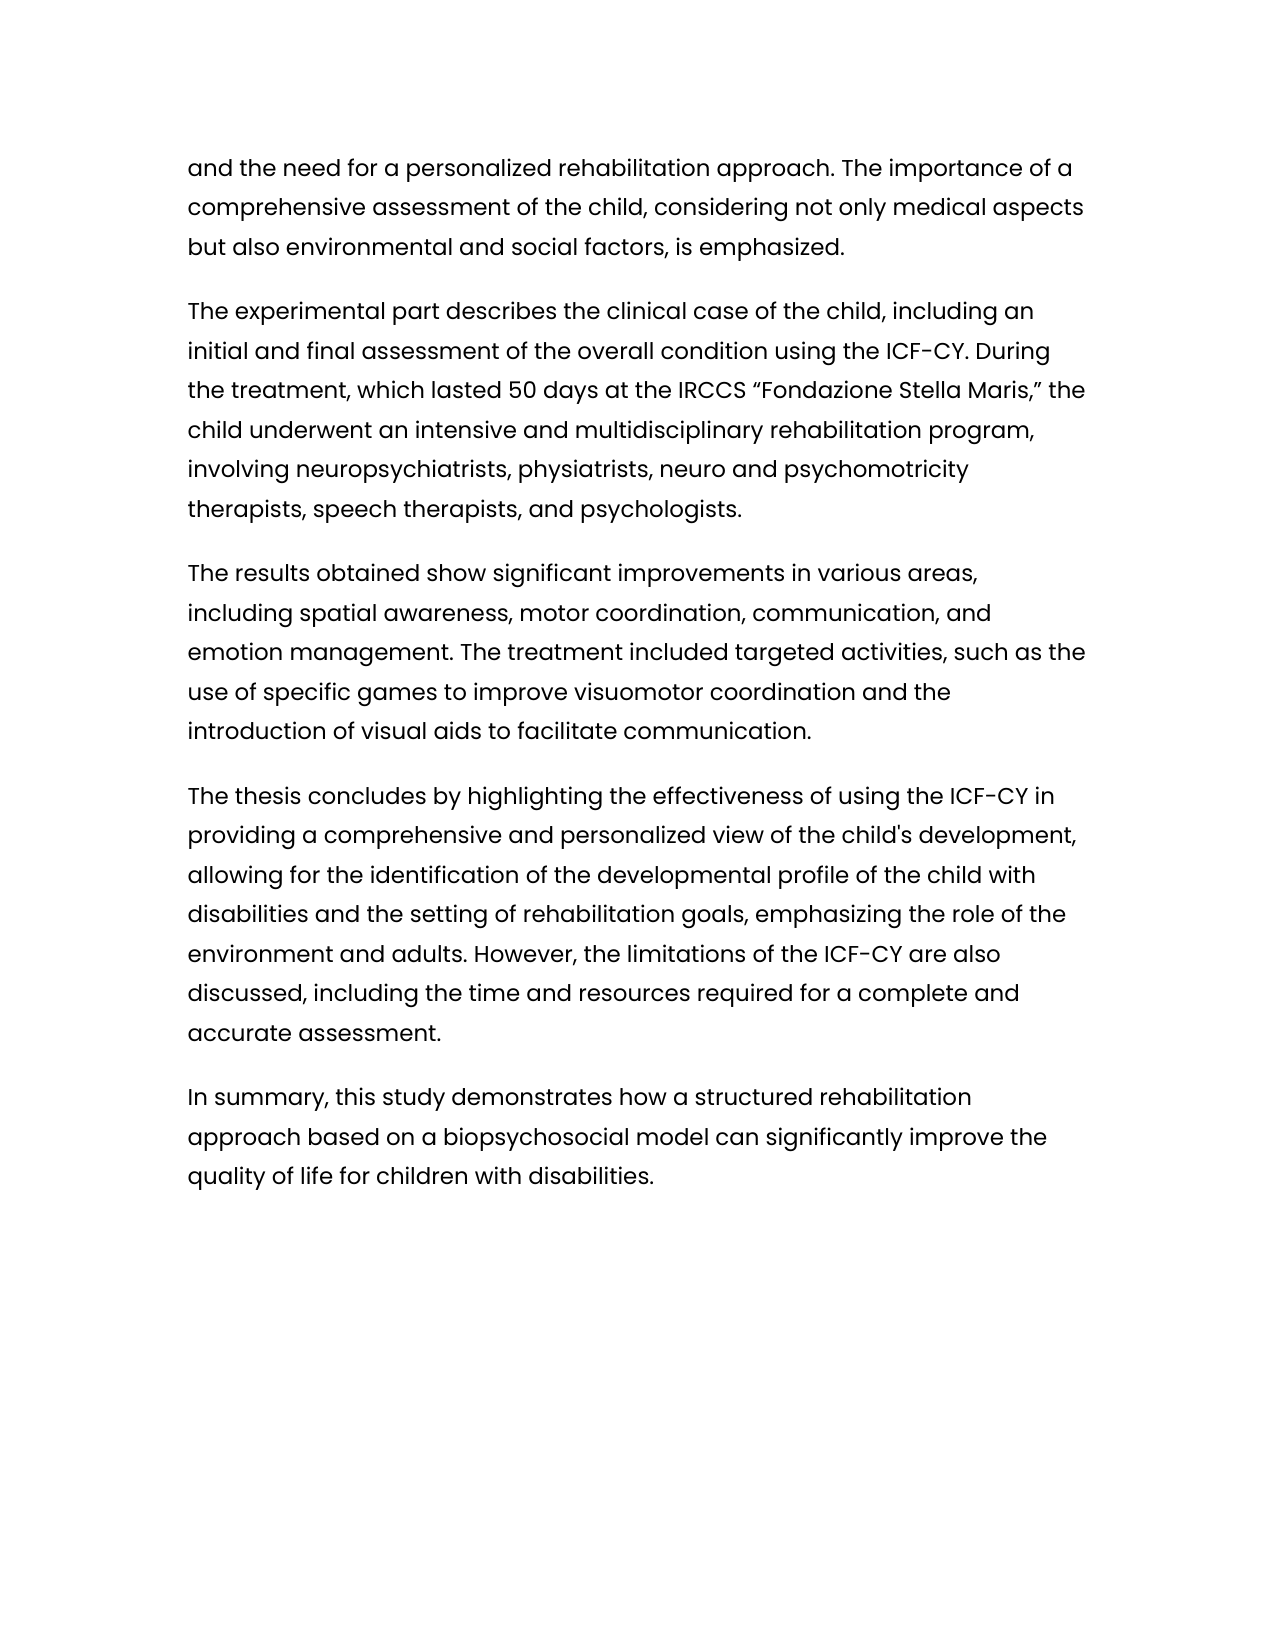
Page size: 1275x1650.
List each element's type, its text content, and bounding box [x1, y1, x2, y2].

text The thesis concludes by highlighting the effectiveness of using the ICF-CY in providing a comprehensive and personalized view of the child's development, allowing for the identification of the developmental profile of the child with disabilities and the setting of rehabilitation goals, emphasizing the role of the environment and adults. However, the limitations of the ICF-CY are also discussed, including the time and resources required for a complete and accurate assessment. [187, 778, 1087, 1049]
text The results obtained show significant improvements in various areas, including spatial awareness, motor coordination, communication, and emotion management. The treatment included targeted activities, such as the use of specific games to improve visuomotor coordination and the introduction of visual aids to facilitate communication. [187, 555, 1087, 748]
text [187, 150, 1087, 263]
text The experimental part describes the clinical case of the child, including an initial and final assessment of the overall condition using the ICF-CY. During the treatment, which lasted 50 days at the IRCCS “Fondazione Stella Maris,” the child underwent an intensive and multidisciplinary rehabilitation program, involving neuropsychiatrists, physiatrists, neuro and psychomotricity therapists, speech therapists, and psychologists. [187, 293, 1087, 525]
text In summary, this study demonstrates how a structured rehabilitation approach based on a biopsychosocial model can significantly improve the quality of life for children with disabilities. [187, 1079, 1087, 1192]
